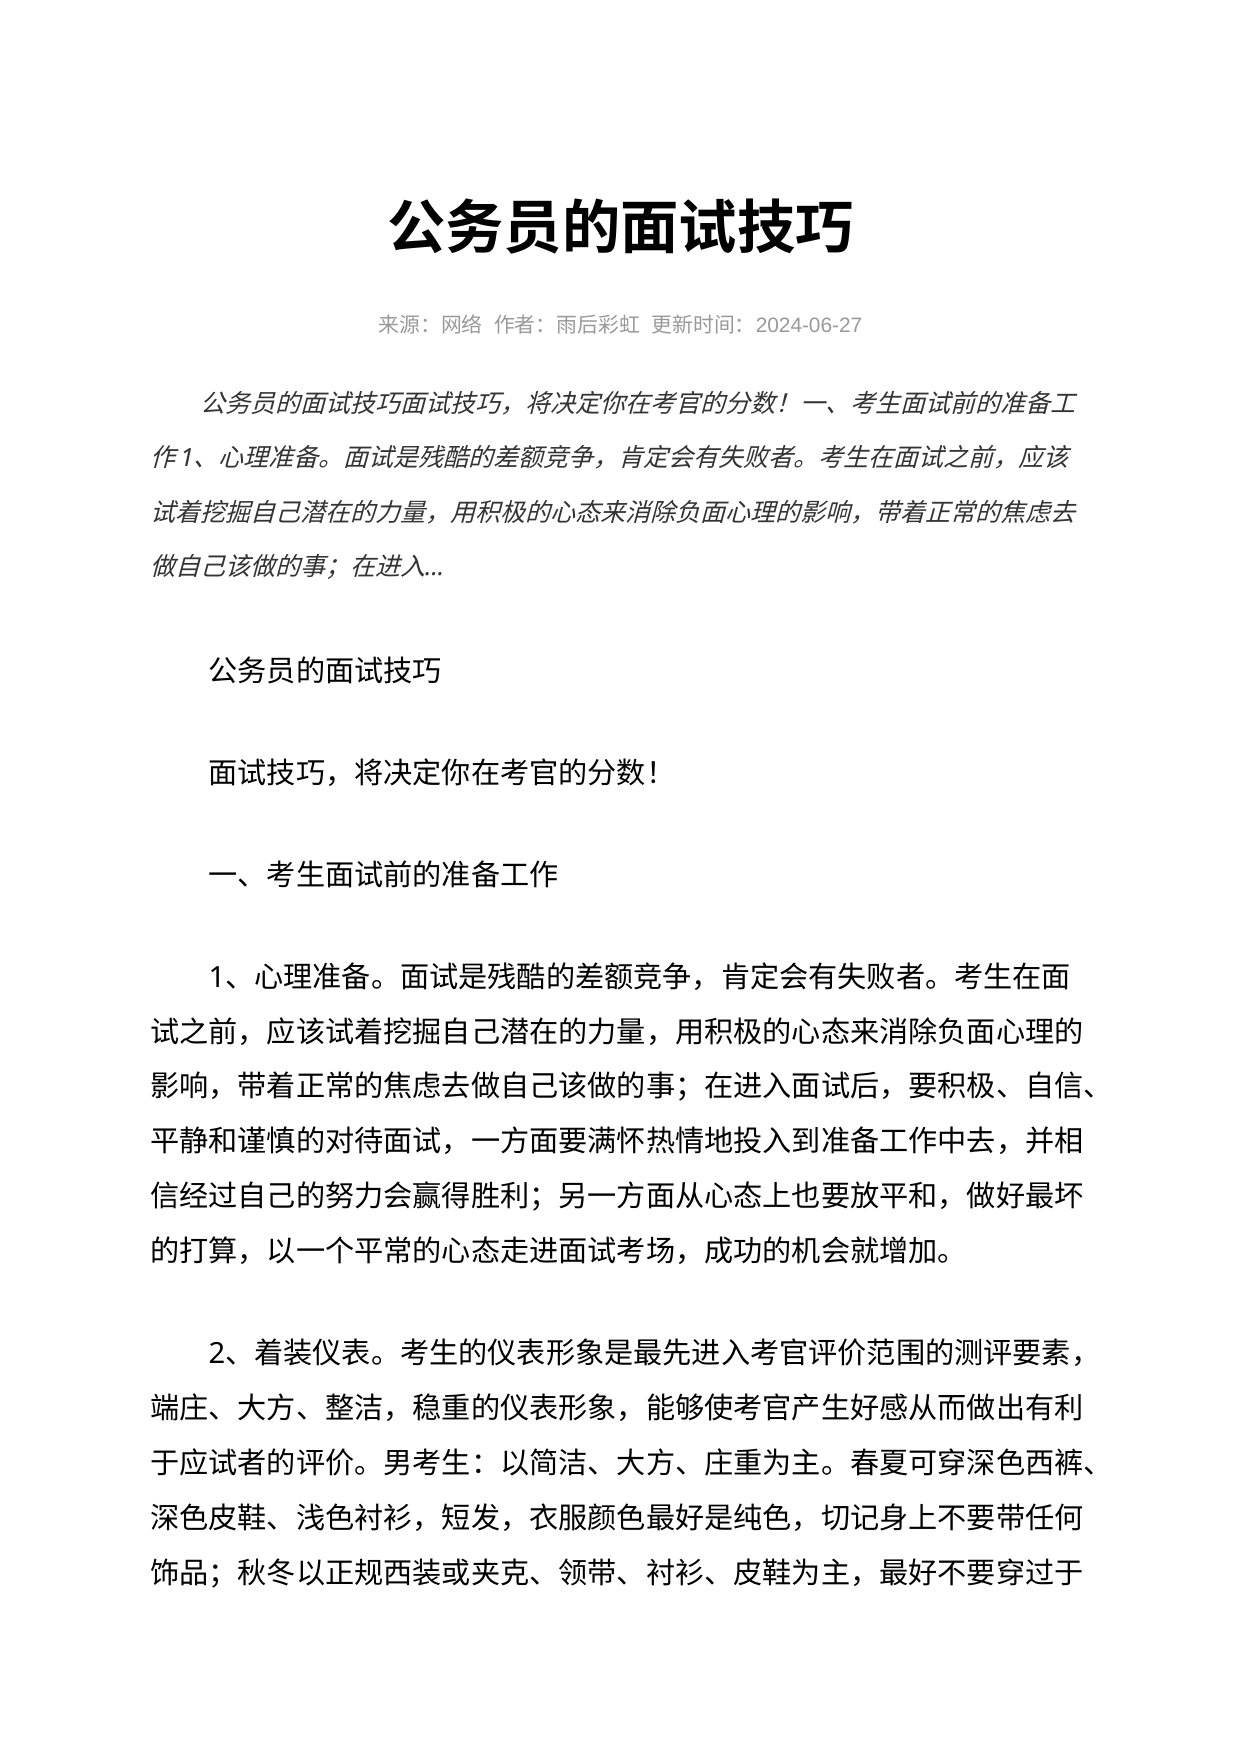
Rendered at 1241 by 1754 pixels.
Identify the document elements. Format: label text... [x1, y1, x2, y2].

text 公务员的面试技巧 [150, 648, 1090, 690]
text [150, 1329, 1090, 1591]
text 面试技巧，将决定你在考官的分数！ [150, 749, 1090, 792]
subtitle 公务员的面试技巧 [150, 181, 1090, 266]
text 公务员的面试技巧面试技巧，将决定你在考官的分数！一、考生面试前的准备工作1、心理准备。面试是残酷的差额竞争，肯定会有失败者。考生在面试之前，应该试着挖掘自己潜在的力量，用积极的心态来消除负面心理的影响，带着正常的焦虑去做自己该做的事；在进入... [150, 383, 1090, 583]
text 来源：网络 作者：雨后彩虹 更新时间：2024-06-27 [150, 313, 1090, 337]
text 一、考生面试前的准备工作 [150, 851, 1090, 894]
text 1、心理准备。面试是残酷的差额竞争，肯定会有失败者。考生在面试之前，应该试着挖掘自己潜在的力量，用积极的心态来消除负面心理的影响，带着正常的焦虑去做自己该做的事；在进入面试后，要积极、自信、平静和谨慎的对待面试，一方面要满怀热情地投入到准备工作中去，并相信经过自己的努力会赢得胜利；另一方面从心态上也要放平和，做好最坏的打算，以一个平常的心态走进面试考场，成功的机会就增加。 [150, 953, 1090, 1270]
